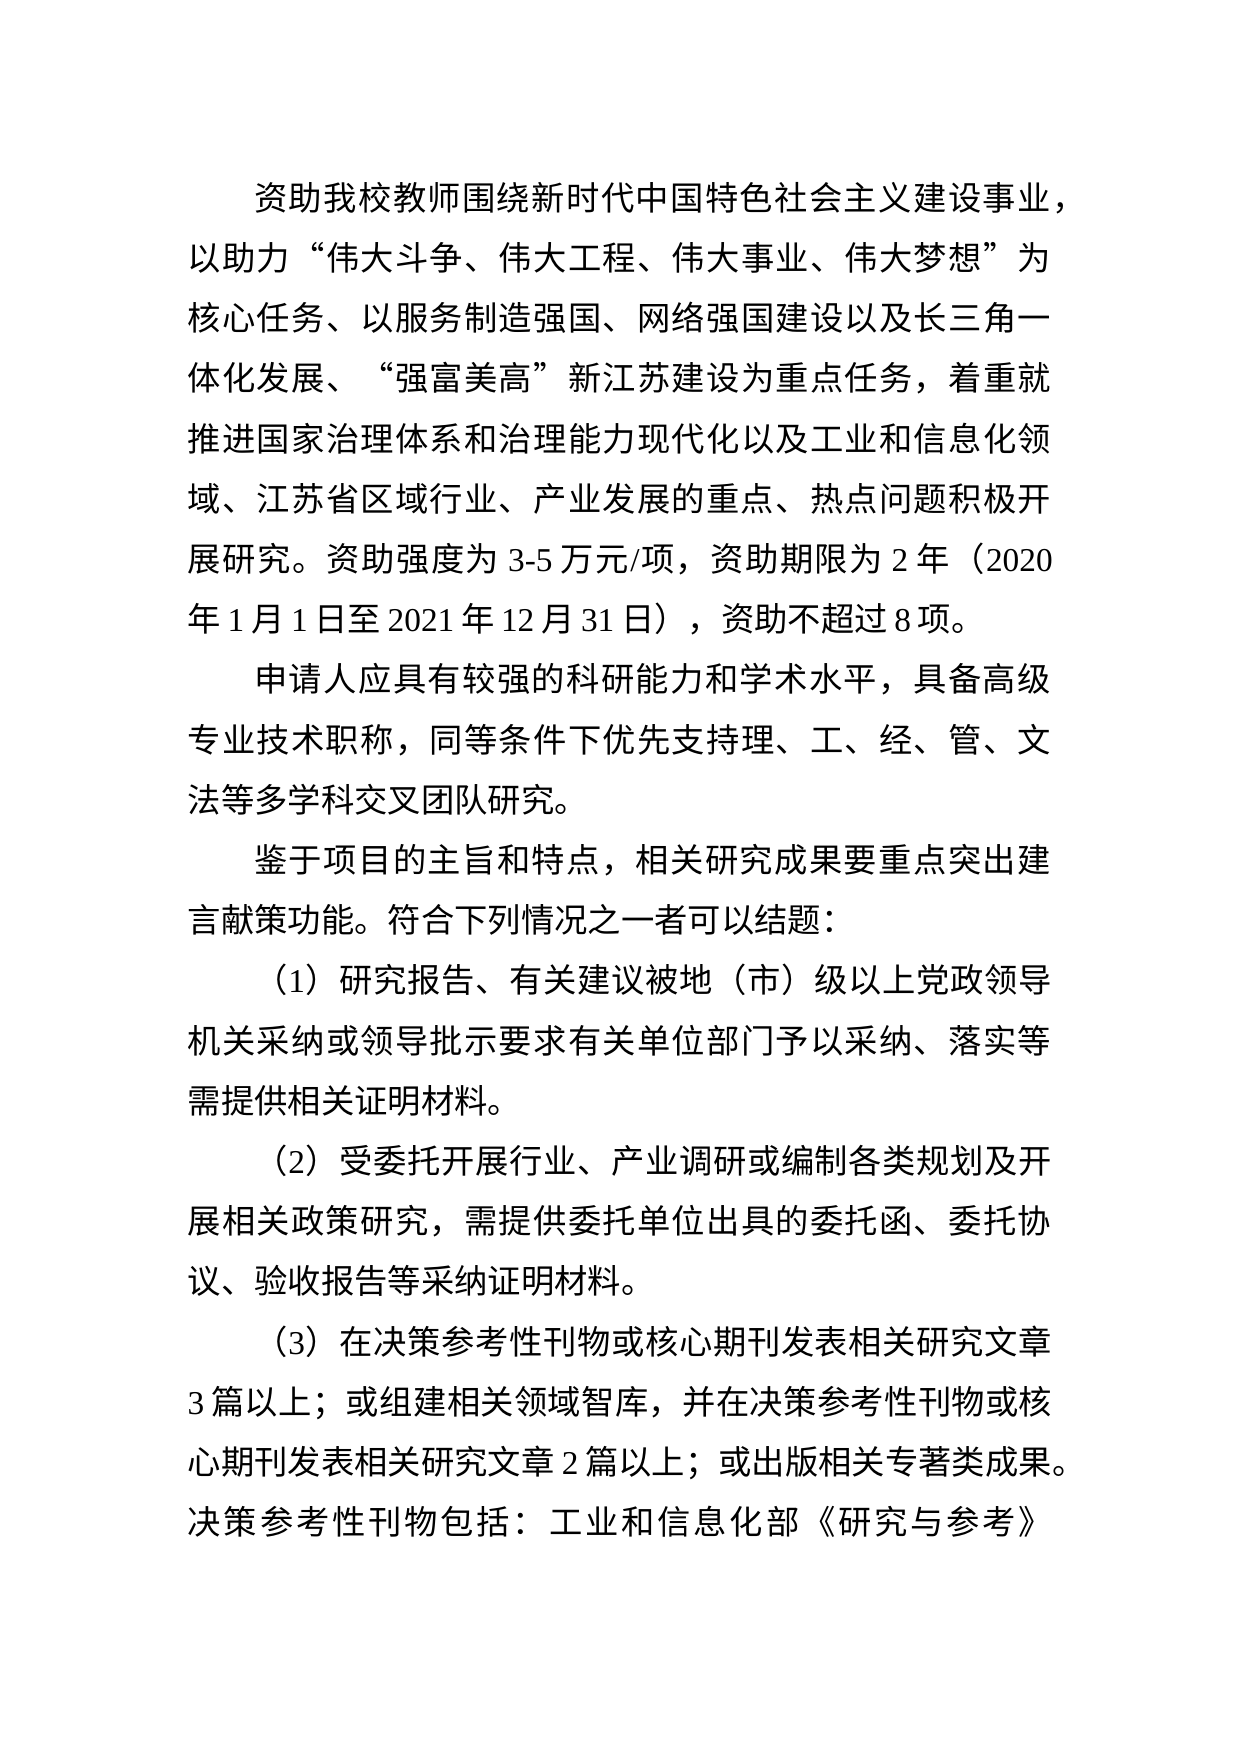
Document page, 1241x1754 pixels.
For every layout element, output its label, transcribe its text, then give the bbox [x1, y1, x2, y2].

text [187, 1306, 1053, 1547]
text 资助我校教师围绕新时代中国特色社会主义建设事业，以助力“伟大斗争、伟大工程、伟大事业、伟大梦想”为核心任务、以服务制造强国、网络强国建设以及长三角一体化发展、“强富美高”新江苏建设为重点任务，着重就推进国家治理体系和治理能力现代化以及工业和信息化领域、江苏省区域行业、产业发展的重点、热点问题积极开展研究。资助强度为3-5万元/项，资助期限为2年（2020年1月1日至2021年12月31日），资助不超过8项。 [187, 162, 1053, 644]
text 申请人应具有较强的科研能力和学术水平，具备高级专业技术职称，同等条件下优先支持理、工、经、管、文、法等多学科交叉团队研究。 [187, 644, 1053, 824]
text （2）受委托开展行业、产业调研或编制各类规划及开展相关政策研究，需提供委托单位出具的委托函、委托协议、验收报告等采纳证明材料。 [187, 1125, 1053, 1306]
text 鉴于项目的主旨和特点，相关研究成果要重点突出建言献策功能。符合下列情况之一者可以结题： [187, 824, 1053, 945]
text （1）研究报告、有关建议被地（市）级以上党政领导机关采纳或领导批示要求有关单位部门予以采纳、落实等，需提供相关证明材料。 [187, 945, 1053, 1125]
